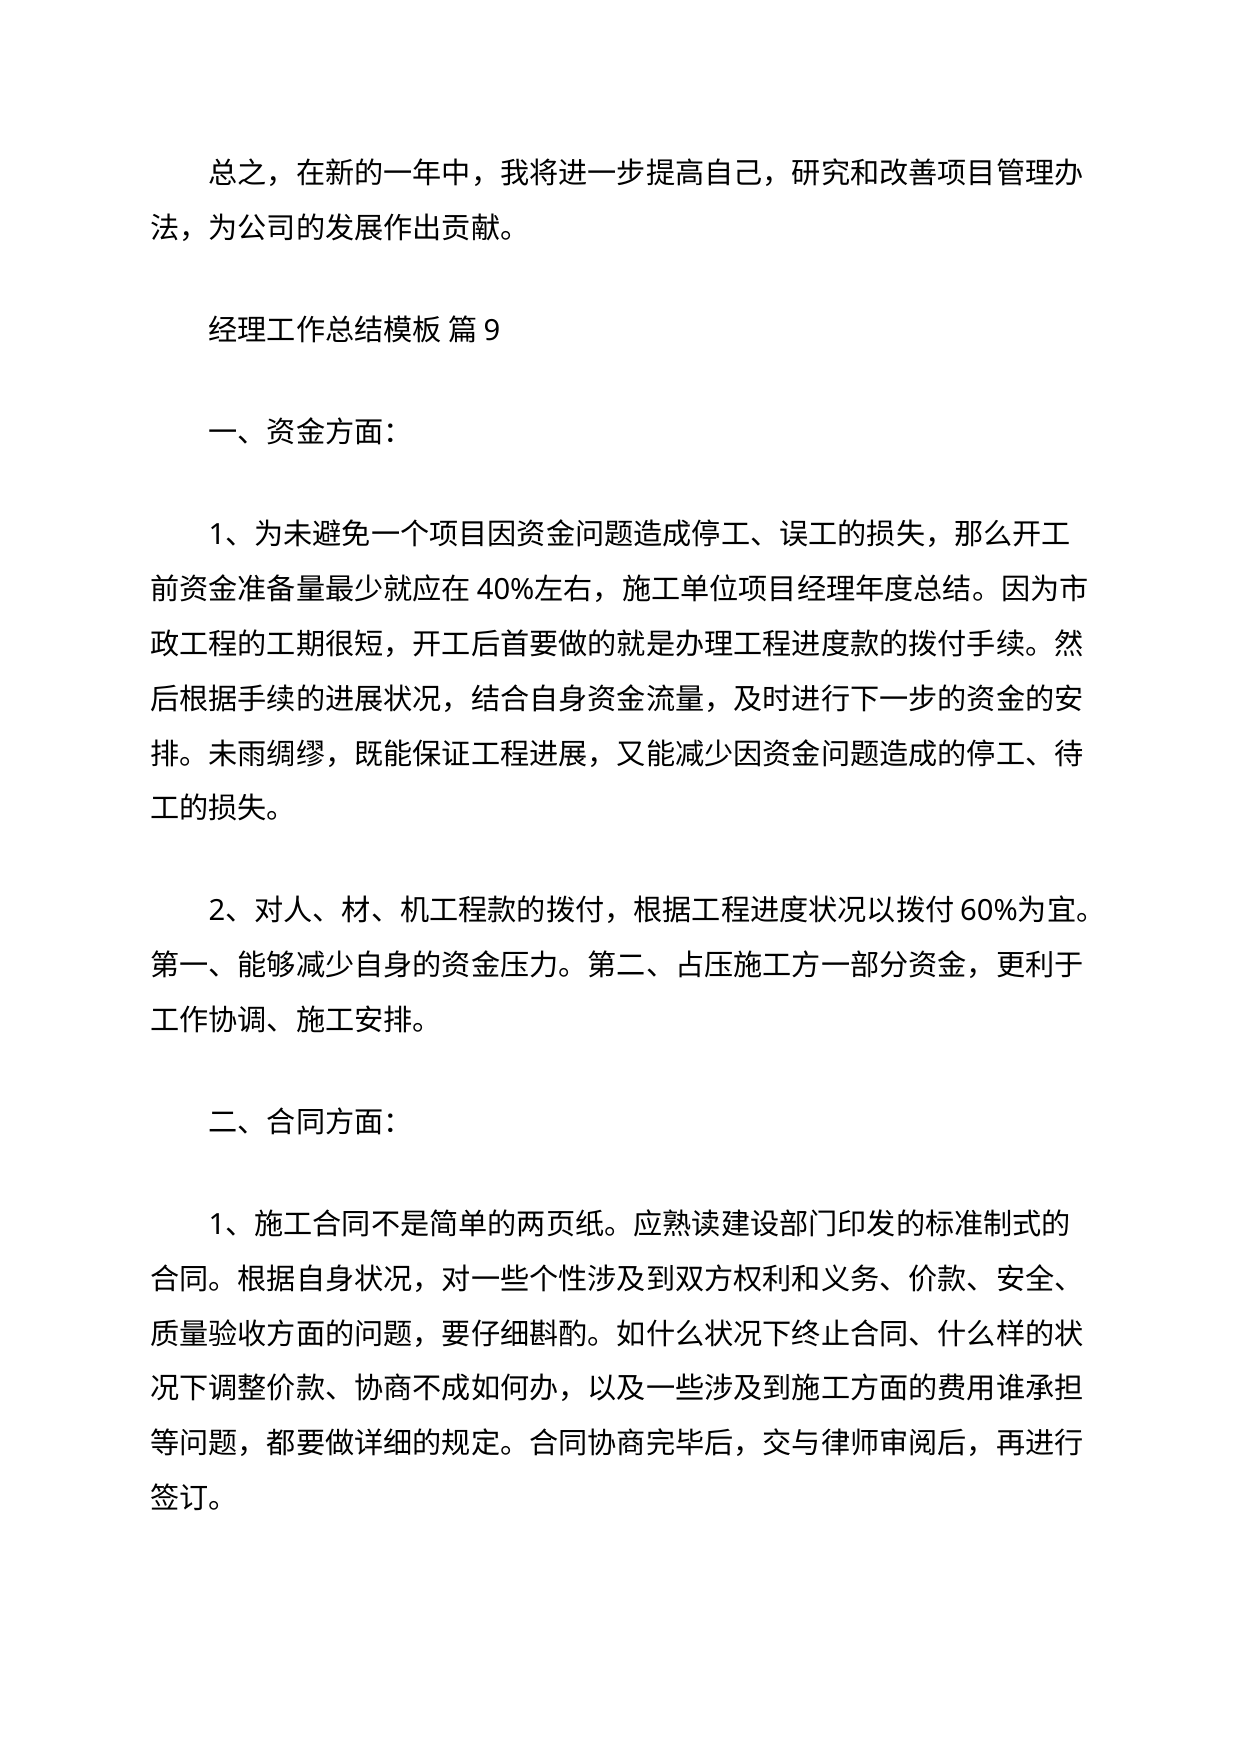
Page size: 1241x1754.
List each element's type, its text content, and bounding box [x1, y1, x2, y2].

text 总之，在新的一年中，我将进一步提高自己，研究和改善项目管理办法，为公司的发展作出贡献。 [150, 150, 1090, 247]
text 经理工作总结模板 篇9 [150, 307, 1090, 349]
text 1、施工合同不是简单的两页纸。应熟读建设部门印发的标准制式的合同。根据自身状况，对一些个性涉及到双方权利和义务、价款、安全、质量验收方面的问题，要仔细斟酌。如什么状况下终止合同、什么样的状况下调整价款、协商不成如何办，以及一些涉及到施工方面的费用谁承担等问题，都要做详细的规定。合同协商完毕后，交与律师审阅后，再进行签订。 [150, 1200, 1090, 1517]
text 二、合同方面： [150, 1098, 1090, 1141]
text 1、为未避免一个项目因资金问题造成停工、误工的损失，那么开工前资金准备量最少就应在40%左右，施工单位项目经理年度总结。因为市政工程的工期很短，开工后首要做的就是办理工程进度款的拨付手续。然后根据手续的进展状况，结合自身资金流量，及时进行下一步的资金的安排。未雨绸缪，既能保证工程进展，又能减少因资金问题造成的停工、待工的损失。 [150, 510, 1090, 827]
text 一、资金方面： [150, 409, 1090, 451]
text 2、对人、材、机工程款的拨付，根据工程进度状况以拨付60%为宜。第一、能够减少自身的资金压力。第二、占压施工方一部分资金，更利于工作协调、施工安排。 [150, 887, 1090, 1039]
